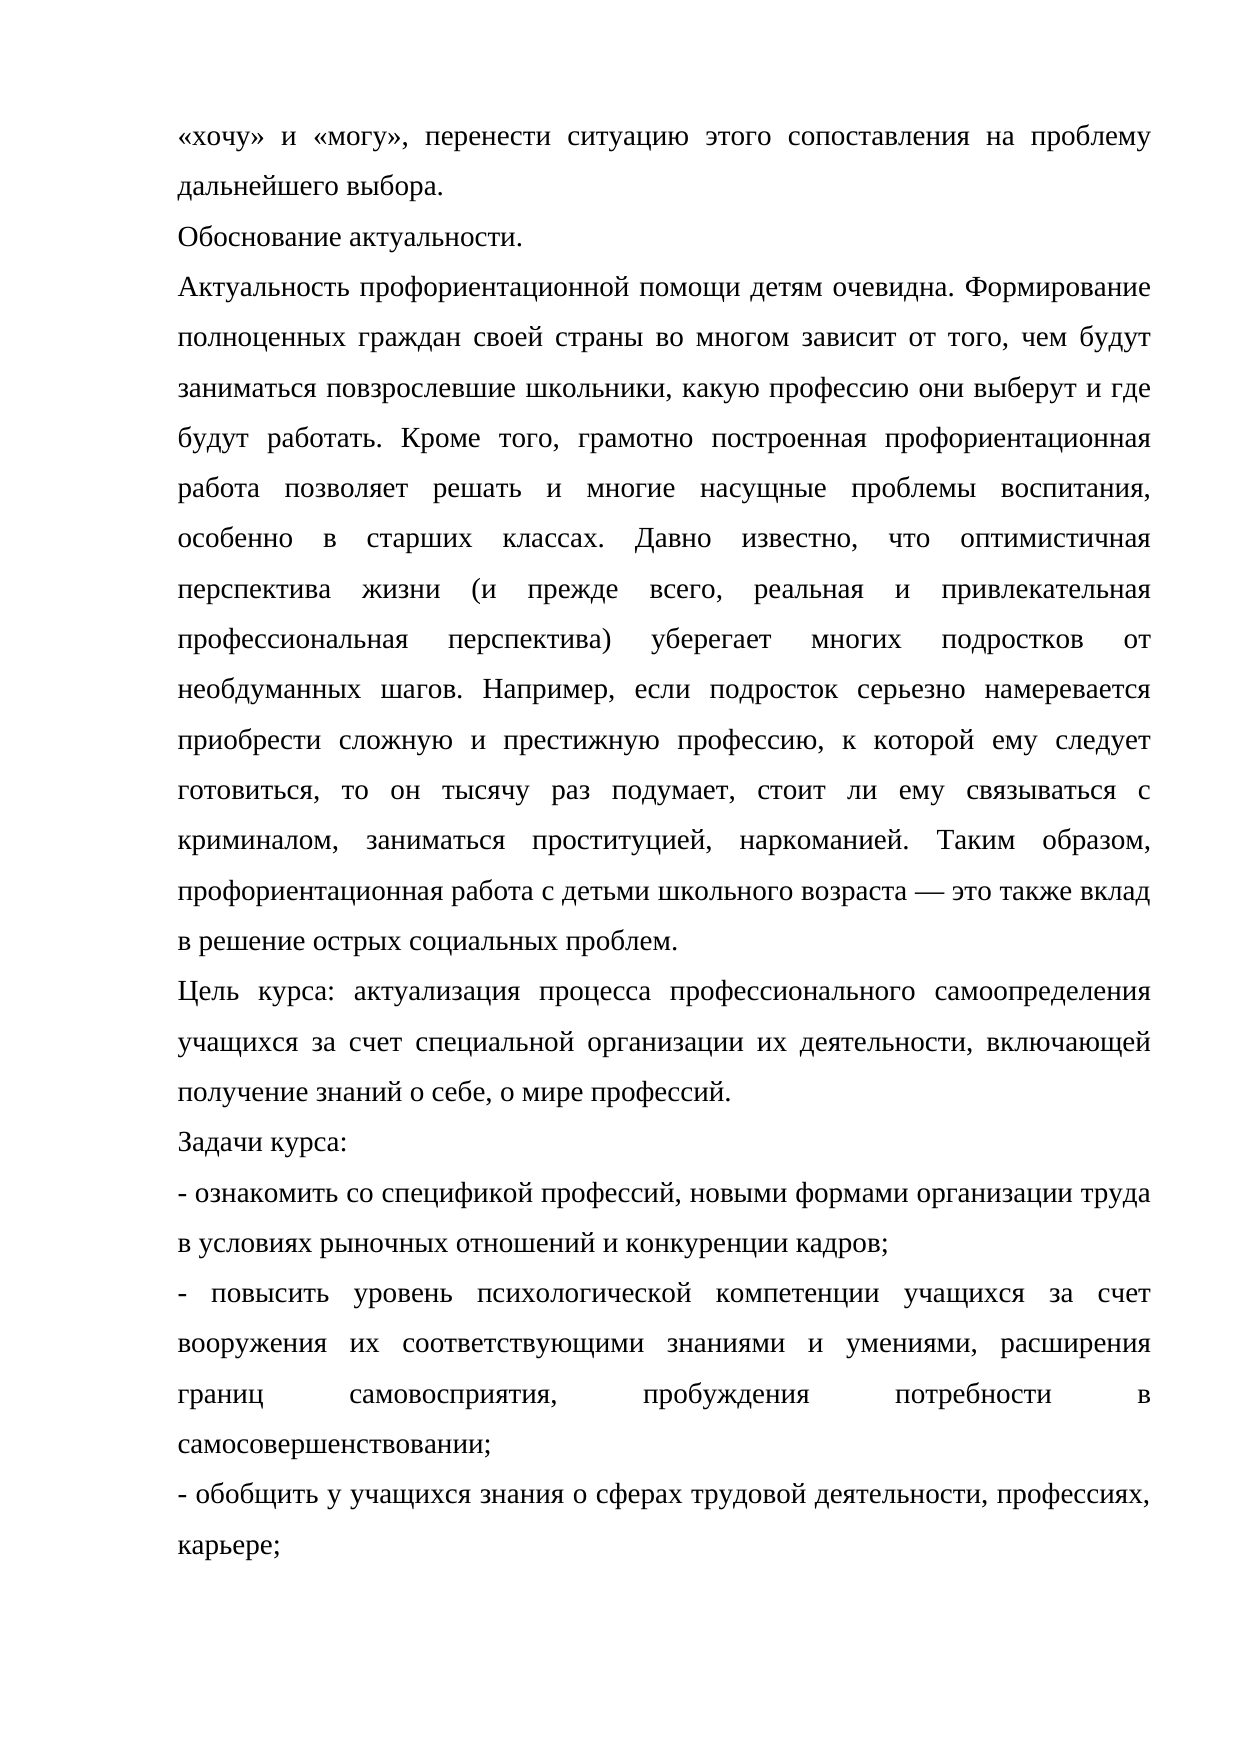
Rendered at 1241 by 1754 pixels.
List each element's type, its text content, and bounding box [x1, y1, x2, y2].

text Актуальность профориентационной помощи детям очевидна. Формирование полноценных граждан своей страны во многом зависит от того, чем будут заниматься повзрослевшие школьники, какую профессию они выберут и где будут работать. Кроме того, грамотно построенная профориентационная работа позволяет решать и многие насущные проблемы воспитания, особенно в старших классах. Давно известно, что оптимистичная перспектива жизни (и прежде всего, реальная и привлекательная профессиональная перспектива) уберегает многих подростков от необдуманных шагов. Например, если подросток серьезно намеревается приобрести сложную и престижную профессию, к которой ему следует готовиться, то он тысячу раз подумает, стоит ли ему связываться с криминалом, заниматься проституцией, наркоманией. Таким образом, профориентационная работа с детьми школьного возраста — это также вклад в решение острых социальных проблем. [177, 269, 1152, 957]
text - повысить уровень психологической компетенции учащихся за счет вооружения их соответствующими знаниями и умениями, расширения границ самовосприятия, пробуждения потребности в самосовершенствовании; [177, 1275, 1152, 1460]
text - ознакомить со спецификой профессий, новыми формами организации труда в условиях рыночных отношений и конкуренции кадров; [177, 1175, 1152, 1258]
text Обоснование актуальности. [177, 219, 1152, 252]
text - обобщить у учащихся знания о сферах трудовой деятельности, профессиях, карьере; [177, 1477, 1152, 1560]
text Задачи курса: [177, 1124, 1152, 1158]
text Цель курса: актуализация процесса профессионального самоопределения учащихся за счет специальной организации их деятельности, включающей получение знаний о себе, о мире профессий. [177, 973, 1152, 1108]
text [177, 118, 1152, 202]
